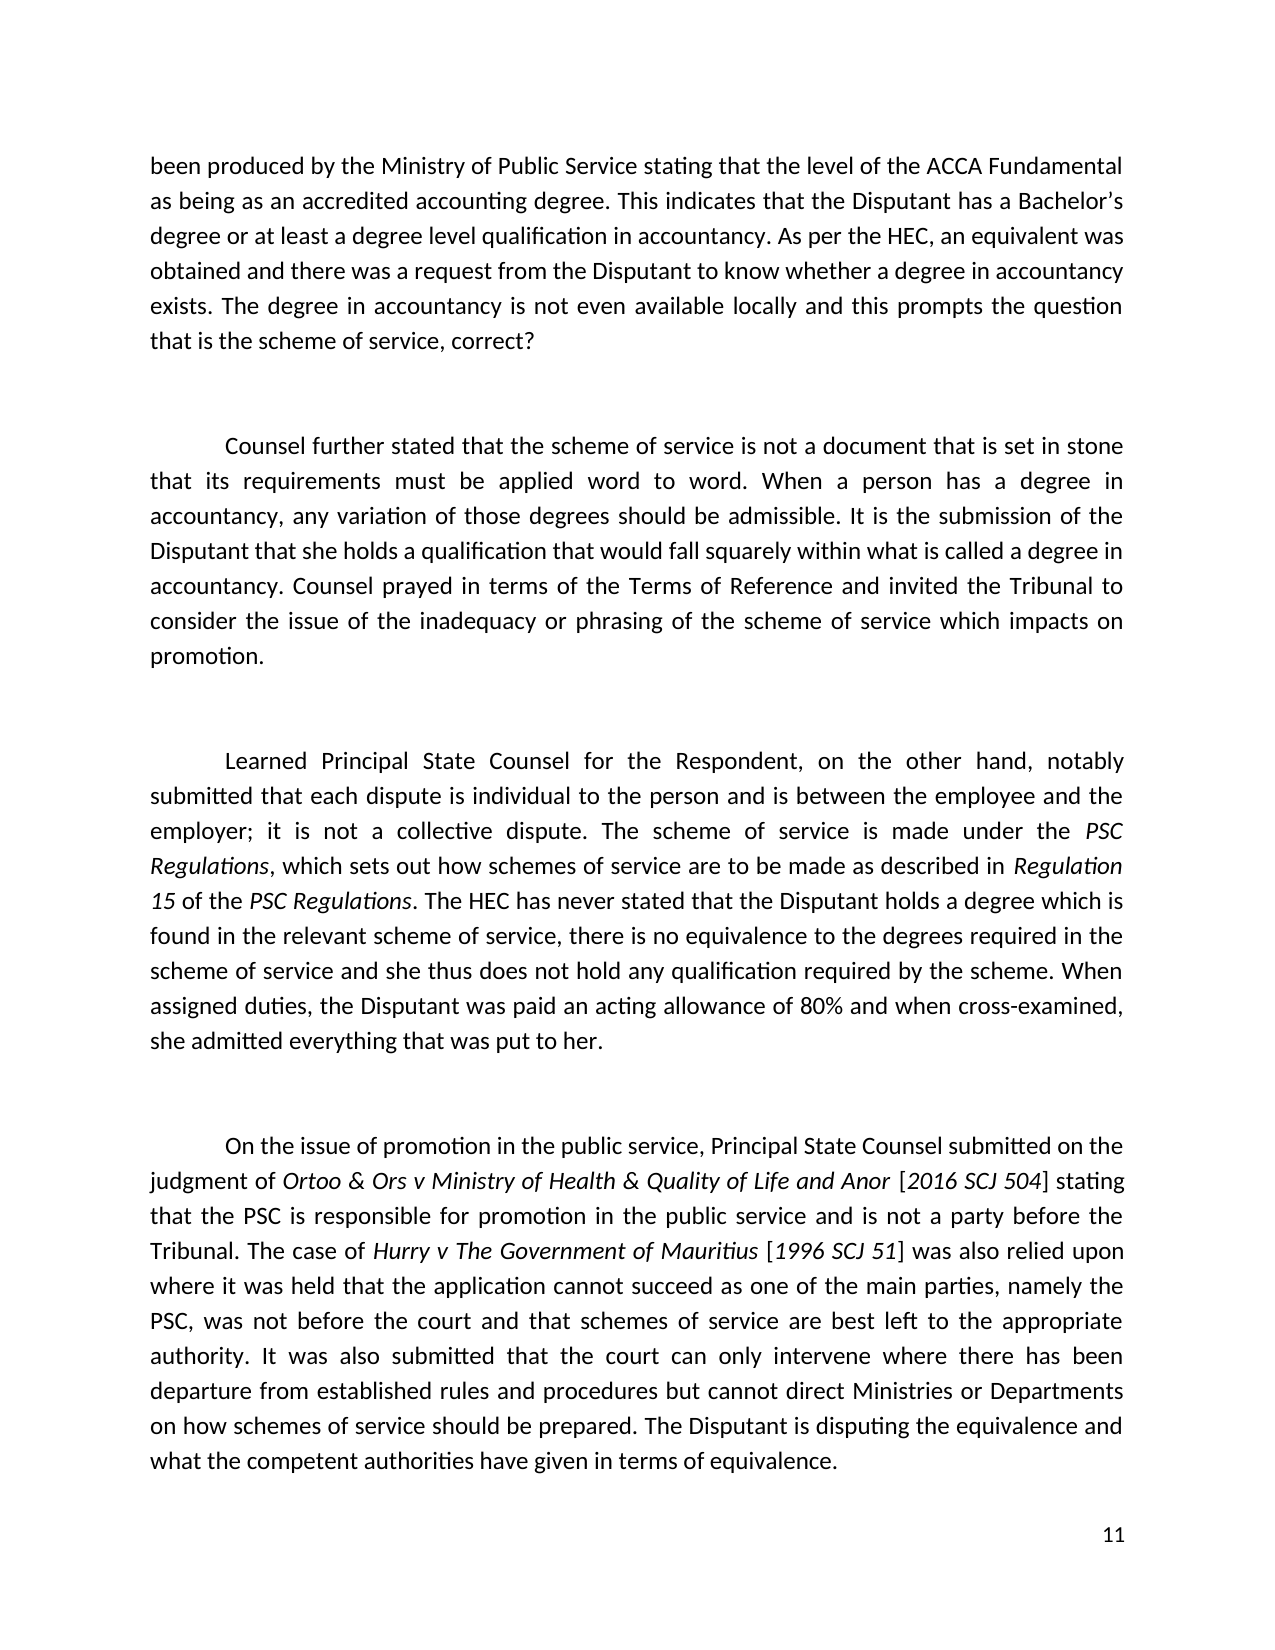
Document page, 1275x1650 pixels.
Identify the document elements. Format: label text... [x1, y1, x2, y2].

text Learned Principal State Counsel for the Respondent, on the other hand, notably submitted that each dispute is individual to the person and is between the employee and the employer; it is not a collective dispute. The scheme of service is made under the PSC Regulations, which sets out how schemes of service are to be made as described in Regulation 15 of the PSC Regulations. The HEC has never stated that the Disputant holds a degree which is found in the relevant scheme of service, there is no equivalence to the degrees required in the scheme of service and she thus does not hold any qualification required by the scheme. When assigned duties, the Disputant was paid an acting allowance of 80% and when cross-examined, she admitted everything that was put to her. [150, 745, 1125, 1056]
text Counsel further stated that the scheme of service is not a document that is set in stone that its requirements must be applied word to word. When a person has a degree in accountancy, any variation of those degrees should be admissible. It is the submission of the Disputant that she holds a qualification that would fall squarely within what is called a degree in accountancy. Counsel prayed in terms of the Terms of Reference and invited the Tribunal to consider the issue of the inadequacy or phrasing of the scheme of service which impacts on promotion. [150, 430, 1125, 671]
text On the issue of promotion in the public service, Principal State Counsel submitted on the judgment of Ortoo & Ors v Ministry of Health & Quality of Life and Anor [2016 SCJ 504] stating that the PSC is responsible for promotion in the public service and is not a party before the Tribunal. The case of Hurry v The Government of Mauritius [1996 SCJ 51] was also relied upon where it was held that the application cannot succeed as one of the main parties, namely the PSC, was not before the court and that schemes of service are best left to the appropriate authority. It was also submitted that the court can only intervene where there has been departure from established rules and procedures but cannot direct Ministries or Departments on how schemes of service should be prepared. The Disputant is disputing the equivalence and what the competent authorities have given in terms of equivalence. [150, 1130, 1125, 1476]
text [150, 150, 1125, 356]
